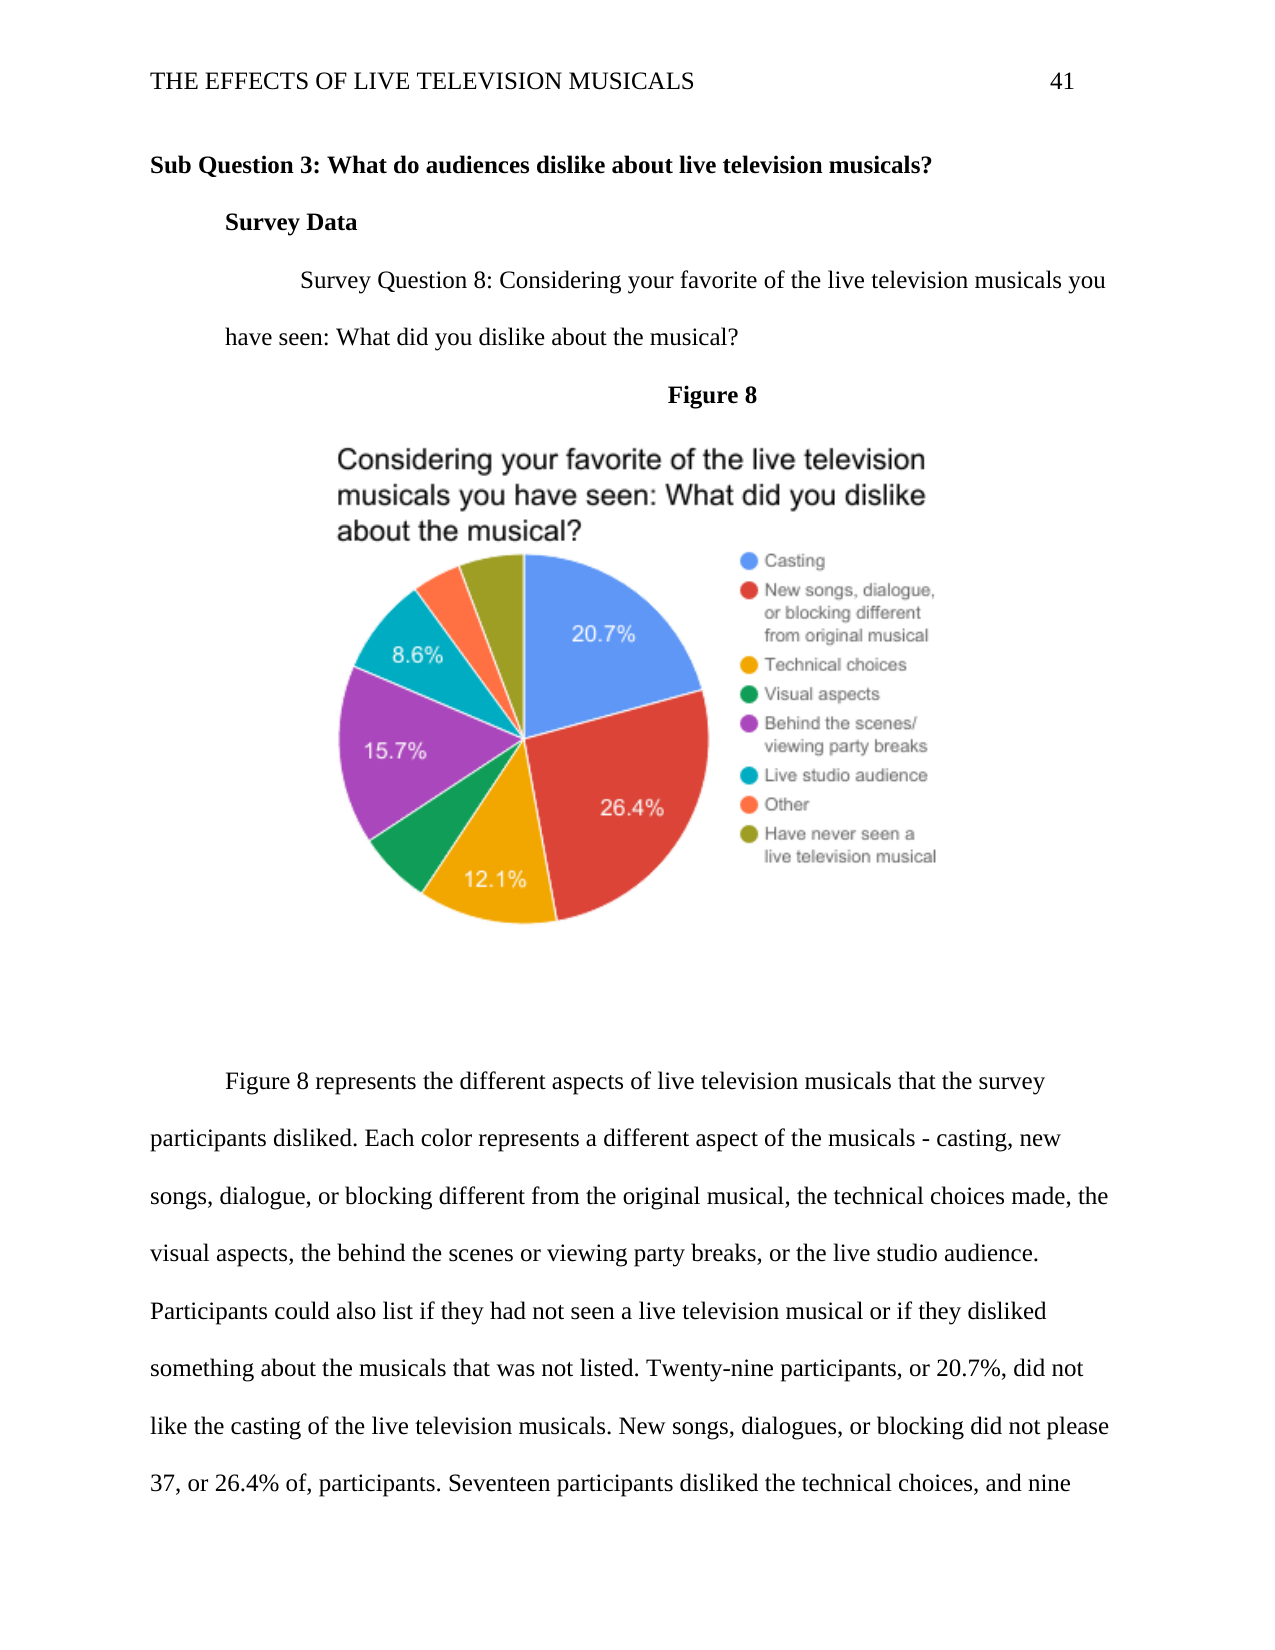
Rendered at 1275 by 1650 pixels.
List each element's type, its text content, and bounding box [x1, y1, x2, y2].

text Survey Question 8: Considering your favorite of the live television musicals you have seen: What did you dislike about the musical? [225, 265, 1125, 351]
picture [150, 437, 1125, 1040]
text Survey Data [150, 207, 1125, 236]
text Figure 8 [225, 380, 1125, 409]
text Sub Question 3: What do audiences dislike about live television musicals? [150, 150, 1125, 179]
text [150, 1066, 1125, 1497]
